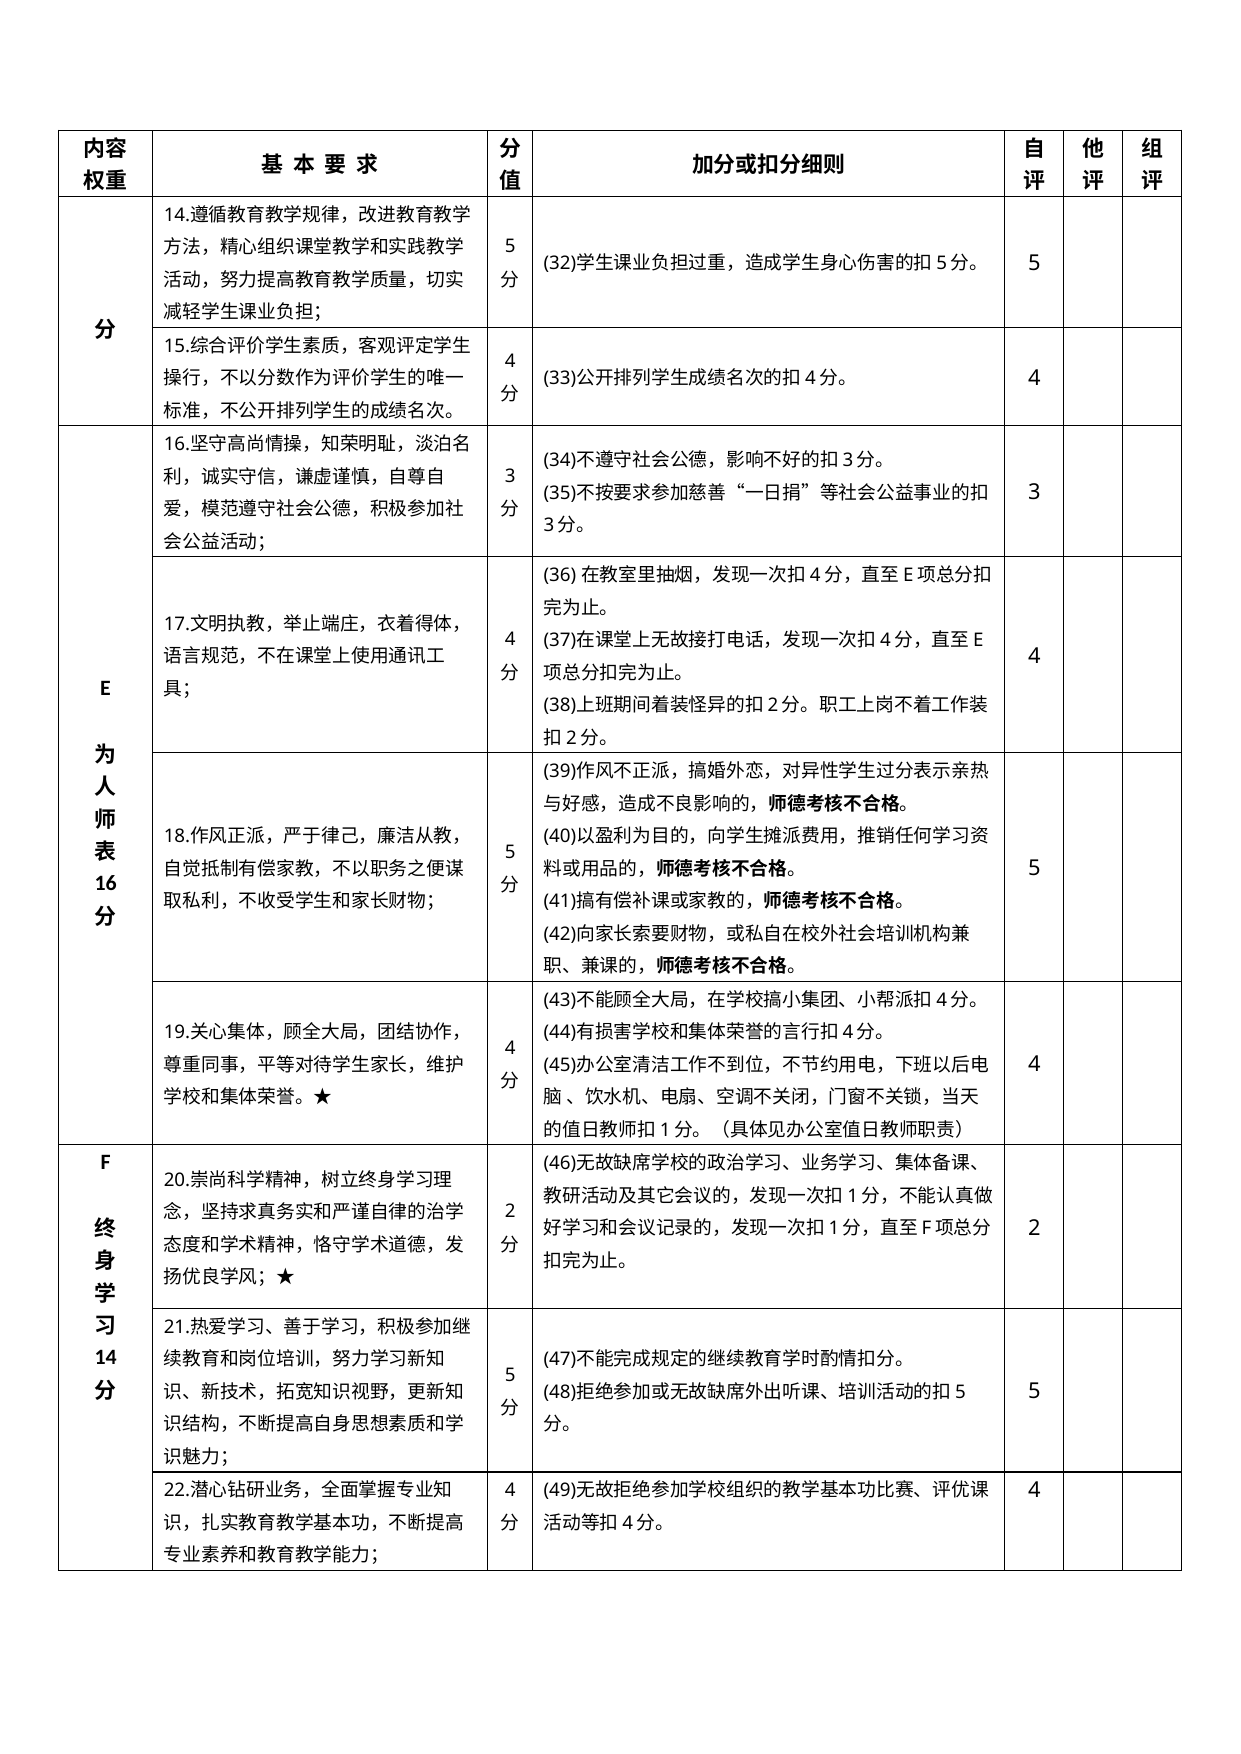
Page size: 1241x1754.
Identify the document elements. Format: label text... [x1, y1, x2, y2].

table_cell [1064, 1473, 1122, 1570]
table_cell 4 [1005, 557, 1063, 752]
table_cell (47)不能完成规定的继续教育学时酌情扣分。 (48)拒绝参加或无故缺席外出听课、培训活动的扣5分。 [533, 1309, 1004, 1471]
table_cell 4分 [488, 1473, 532, 1570]
table_cell 5 [1005, 753, 1063, 981]
table_cell [1064, 426, 1122, 556]
table_cell [1123, 1145, 1181, 1308]
table_cell [1123, 1473, 1181, 1570]
table_cell [1064, 1145, 1122, 1308]
table_cell 16.坚守高尚情操，知荣明耻，淡泊名利，诚实守信，谦虚谨慎，自尊自爱，模范遵守社会公德，积极参加社会公益活动； [153, 426, 487, 556]
table_cell 5分 [488, 753, 532, 981]
table_cell [1123, 197, 1181, 327]
table_cell [1064, 197, 1122, 327]
table_cell [1064, 982, 1122, 1144]
table_cell [1064, 557, 1122, 752]
table_header 组评 [1123, 131, 1181, 196]
table_cell 5分 [488, 197, 532, 327]
table_cell 4 [1005, 1473, 1063, 1570]
table_cell 22.潜心钻研业务，全面掌握专业知识，扎实教育教学基本功，不断提高专业素养和教育教学能力； [153, 1473, 487, 1570]
table_cell (49)无故拒绝参加学校组织的教学基本功比赛、评优课活动等扣4分。 [533, 1473, 1004, 1570]
table_cell 4分 [488, 328, 532, 425]
table_cell [1064, 328, 1122, 425]
table_cell 5 [1005, 1309, 1063, 1471]
table_cell 4 [1005, 982, 1063, 1144]
table_cell [1064, 1309, 1122, 1471]
table_cell [1064, 753, 1122, 981]
table_cell [1123, 982, 1181, 1144]
table_cell E 为 人 师 表 16 分 [59, 426, 152, 1144]
table_cell (39)作风不正派，搞婚外恋，对异性学生过分表示亲热与好感，造成不良影响的，师德考核不合格。 (40)以盈利为目的，向学生摊派费用，推销任何学习资料或用品的，师德考核不合格。 (41)搞有偿补课或家教的，师德考核不合格。 (42)向家长索要财物，或私自在校外社会培训机构兼职、兼课的，师德考核不合格。 [533, 753, 1004, 981]
table_cell [1123, 1309, 1181, 1471]
table_header 加分或扣分细则 [533, 131, 1004, 196]
table_header 他评 [1064, 131, 1122, 196]
table_cell 19.关心集体，顾全大局，团结协作，尊重同事，平等对待学生家长，维护学校和集体荣誉。★ [153, 982, 487, 1144]
table_cell 18.作风正派，严于律己，廉洁从教，自觉抵制有偿家教，不以职务之便谋取私利，不收受学生和家长财物； [153, 753, 487, 981]
table_cell 14.遵循教育教学规律，改进教育教学方法，精心组织课堂教学和实践教学活动，努力提高教育教学质量，切实减轻学生课业负担； [153, 197, 487, 327]
table_cell 3 [1005, 426, 1063, 556]
table_cell 2 [1005, 1145, 1063, 1308]
table_cell F 终 身 学 习 14 分 [59, 1145, 152, 1570]
table_cell [1123, 328, 1181, 425]
table_cell 5分 [488, 1309, 532, 1471]
table_header 分值 [488, 131, 532, 196]
table_cell (43)不能顾全大局，在学校搞小集团、小帮派扣4分。 (44)有损害学校和集体荣誉的言行扣4分。 (45)办公室清洁工作不到位，不节约用电，下班以后电脑 、饮水机、电扇、空调不关闭，门窗不关锁，当天的值日教师扣1分。（具体见办公室值日教师职责） [533, 982, 1004, 1144]
table_cell 4 [1005, 328, 1063, 425]
table_cell [1123, 753, 1181, 981]
table_cell 5 [1005, 197, 1063, 327]
table_cell 20.崇尚科学精神，树立终身学习理念，坚持求真务实和严谨自律的治学态度和学术精神，恪守学术道德，发扬优良学风；★ [153, 1145, 487, 1308]
table_cell (34)不遵守社会公德，影响不好的扣3分。 (35)不按要求参加慈善“一日捐”等社会公益事业的扣3分。 [533, 426, 1004, 556]
table_cell (33)公开排列学生成绩名次的扣4分。 [533, 328, 1004, 425]
table_cell [1123, 557, 1181, 752]
table_cell (46)无故缺席学校的政治学习、业务学习、集体备课、教研活动及其它会议的，发现一次扣1分，不能认真做好学习和会议记录的，发现一次扣1分，直至F项总分扣完为止。 [533, 1145, 1004, 1308]
table_cell 17.文明执教，举止端庄，衣着得体，语言规范，不在课堂上使用通讯工具； [153, 557, 487, 752]
table_header 内容 权重 [59, 131, 152, 196]
table_cell (36) 在教室里抽烟，发现一次扣4分，直至E项总分扣完为止。 (37)在课堂上无故接打电话，发现一次扣4分，直至E项总分扣完为止。 (38)上班期间着装怪异的扣2分。职工上岗不着工作装扣2分。 [533, 557, 1004, 752]
table_cell [1123, 426, 1181, 556]
table_cell 4分 [488, 982, 532, 1144]
table_cell 21.热爱学习、善于学习，积极参加继续教育和岗位培训，努力学习新知识、新技术，拓宽知识视野，更新知识结构，不断提高自身思想素质和学识魅力； [153, 1309, 487, 1471]
table_header 基 本 要 求 [153, 131, 487, 196]
table_cell 3分 [488, 426, 532, 556]
table_cell (32)学生课业负担过重，造成学生身心伤害的扣5分。 [533, 197, 1004, 327]
table_cell 4分 [488, 557, 532, 752]
table_header 自评 [1005, 131, 1063, 196]
table_cell 2分 [488, 1145, 532, 1308]
table_cell 15.综合评价学生素质，客观评定学生操行，不以分数作为评价学生的唯一标准，不公开排列学生的成绩名次。 [153, 328, 487, 425]
